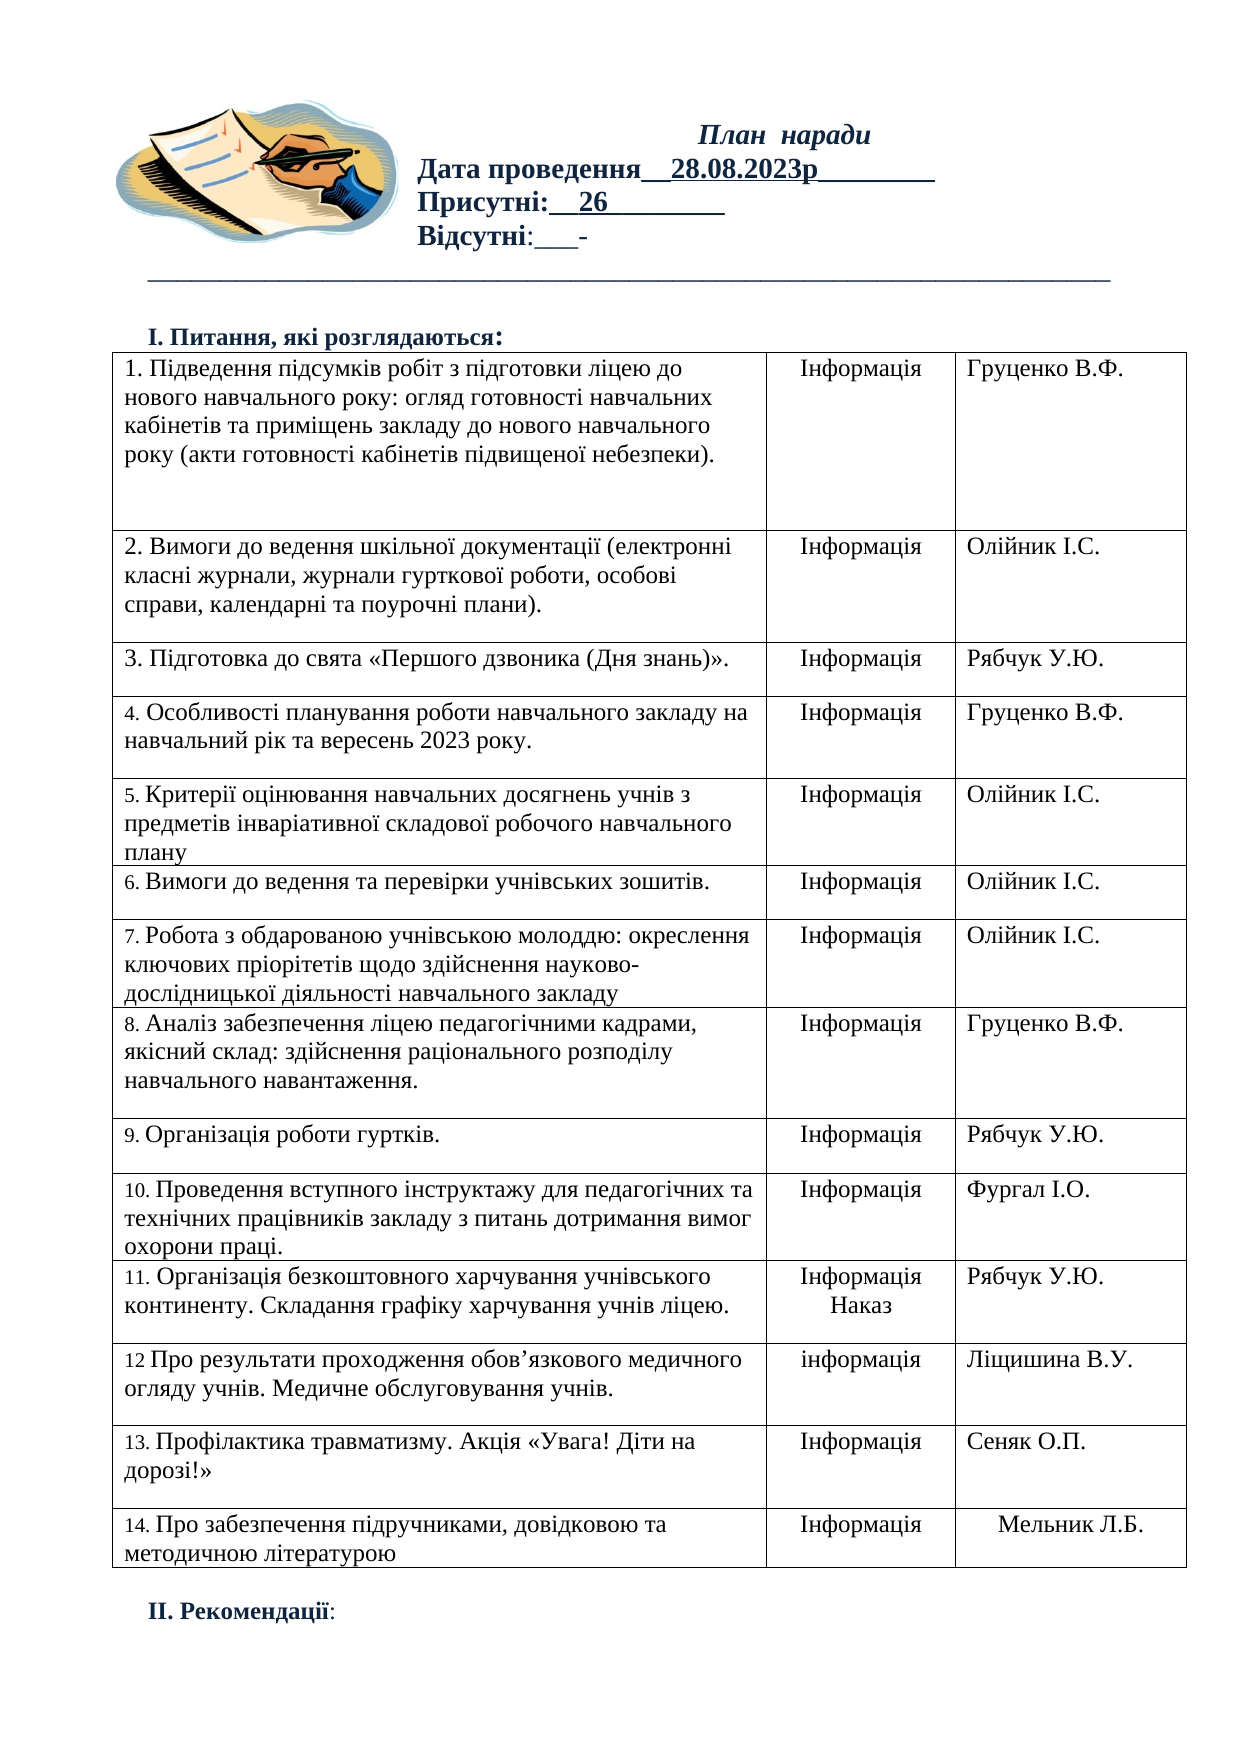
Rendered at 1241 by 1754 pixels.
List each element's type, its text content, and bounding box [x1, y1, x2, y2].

table_cell 12 Про результати проходження обов’язкового медичного огляду учнів. Медичне обслуговування учнів. [113, 1344, 766, 1425]
table_cell Інформація [767, 1008, 955, 1118]
table_cell Рябчук У.Ю. [956, 1119, 1186, 1173]
table_cell Сеняк О.П. [956, 1426, 1186, 1508]
table_cell Рябчук У.Ю. [956, 643, 1186, 696]
table_cell Мельник Л.Б. [956, 1509, 1186, 1567]
text Присутні:__26________ [399, 184, 1152, 218]
table_cell Інформація [767, 1509, 955, 1567]
table_cell Інформація [767, 643, 955, 696]
text І. Питання, які розглядаються: [148, 318, 1152, 352]
table_cell Груценко В.Ф. [956, 697, 1186, 778]
table_cell Олійник І.С. [956, 920, 1186, 1007]
text Відсутні:___-__________________________________________________________________ [148, 218, 1152, 285]
table_cell Груценко В.Ф. [956, 1008, 1186, 1118]
table_header 1. Підведення підсумків робіт з підготовки ліцею до нового навчального року: огляд готовності навчальних кабінетів та приміщень закладу до нового навчального року (акти готовності кабінетів підвищеної небезпеки). [113, 353, 766, 530]
table_cell інформація [767, 1344, 955, 1425]
table_cell 13. Профілактика травматизму. Акція «Увага! Діти на дорозі!» [113, 1426, 766, 1508]
table_cell 7. Робота з обдарованою учнівською молоддю: окреслення ключових пріорітетів щодо здійснення науково-дослідницької діяльності навчального закладу [113, 920, 766, 1007]
table_cell Олійник І.С. [956, 866, 1186, 919]
text Дата проведення__28.08.2023р________ [399, 151, 1152, 184]
table_cell 11. Організація безкоштовного харчування учнівського континенту. Складання графіку харчування учнів ліцею. [113, 1261, 766, 1343]
table_cell Рябчук У.Ю. [956, 1261, 1186, 1343]
table_cell Інформація [767, 1174, 955, 1260]
table_cell Інформація [767, 1426, 955, 1508]
table_cell 10. Проведення вступного інструктажу для педагогічних та технічних працівників закладу з питань дотримання вимог охорони праці. [113, 1174, 766, 1260]
table_cell 6. Вимоги до ведення та перевірки учнівських зошитів. [113, 866, 766, 919]
text ІІ. Рекомендації: [148, 1596, 1152, 1625]
table_header Груценко В.Ф. [956, 353, 1186, 530]
table_cell Інформація Наказ [767, 1261, 955, 1343]
table_cell Олійник І.С. [956, 779, 1186, 865]
table_cell Ліщишина В.У. [956, 1344, 1186, 1425]
table_cell 9. Організація роботи гуртків. [113, 1119, 766, 1173]
text План наради [399, 117, 1152, 151]
table_cell Інформація [767, 920, 955, 1007]
table_cell Олійник І.С. [956, 531, 1186, 642]
table_cell Інформація [767, 697, 955, 778]
picture [116, 100, 399, 243]
table_cell 4. Особливості планування роботи навчального закладу на навчальний рік та вересень 2023 року. [113, 697, 766, 778]
table_cell 8. Аналіз забезпечення ліцею педагогічними кадрами, якісний склад: здійснення раціонального розподілу навчального навантаження. [113, 1008, 766, 1118]
table_cell 5. Критерії оцінювання навчальних досягнень учнів з предметів інваріативної складової робочого навчального плану [113, 779, 766, 865]
table_cell Фургал І.О. [956, 1174, 1186, 1260]
table_cell 3. Підготовка до свята «Першого дзвоника (Дня знань)». [113, 643, 766, 696]
table_cell 14. Про забезпечення підручниками, довідковою та методичною літературою [113, 1509, 766, 1567]
table_cell Інформація [767, 1119, 955, 1173]
table_cell 2. Вимоги до ведення шкільної документації (електронні класні журнали, журнали гурткової роботи, особові справи, календарні та поурочні плани). [113, 531, 766, 642]
table_header Інформація [767, 353, 955, 530]
table_cell Інформація [767, 866, 955, 919]
table_cell Інформація [767, 779, 955, 865]
table_cell Інформація [767, 531, 955, 642]
